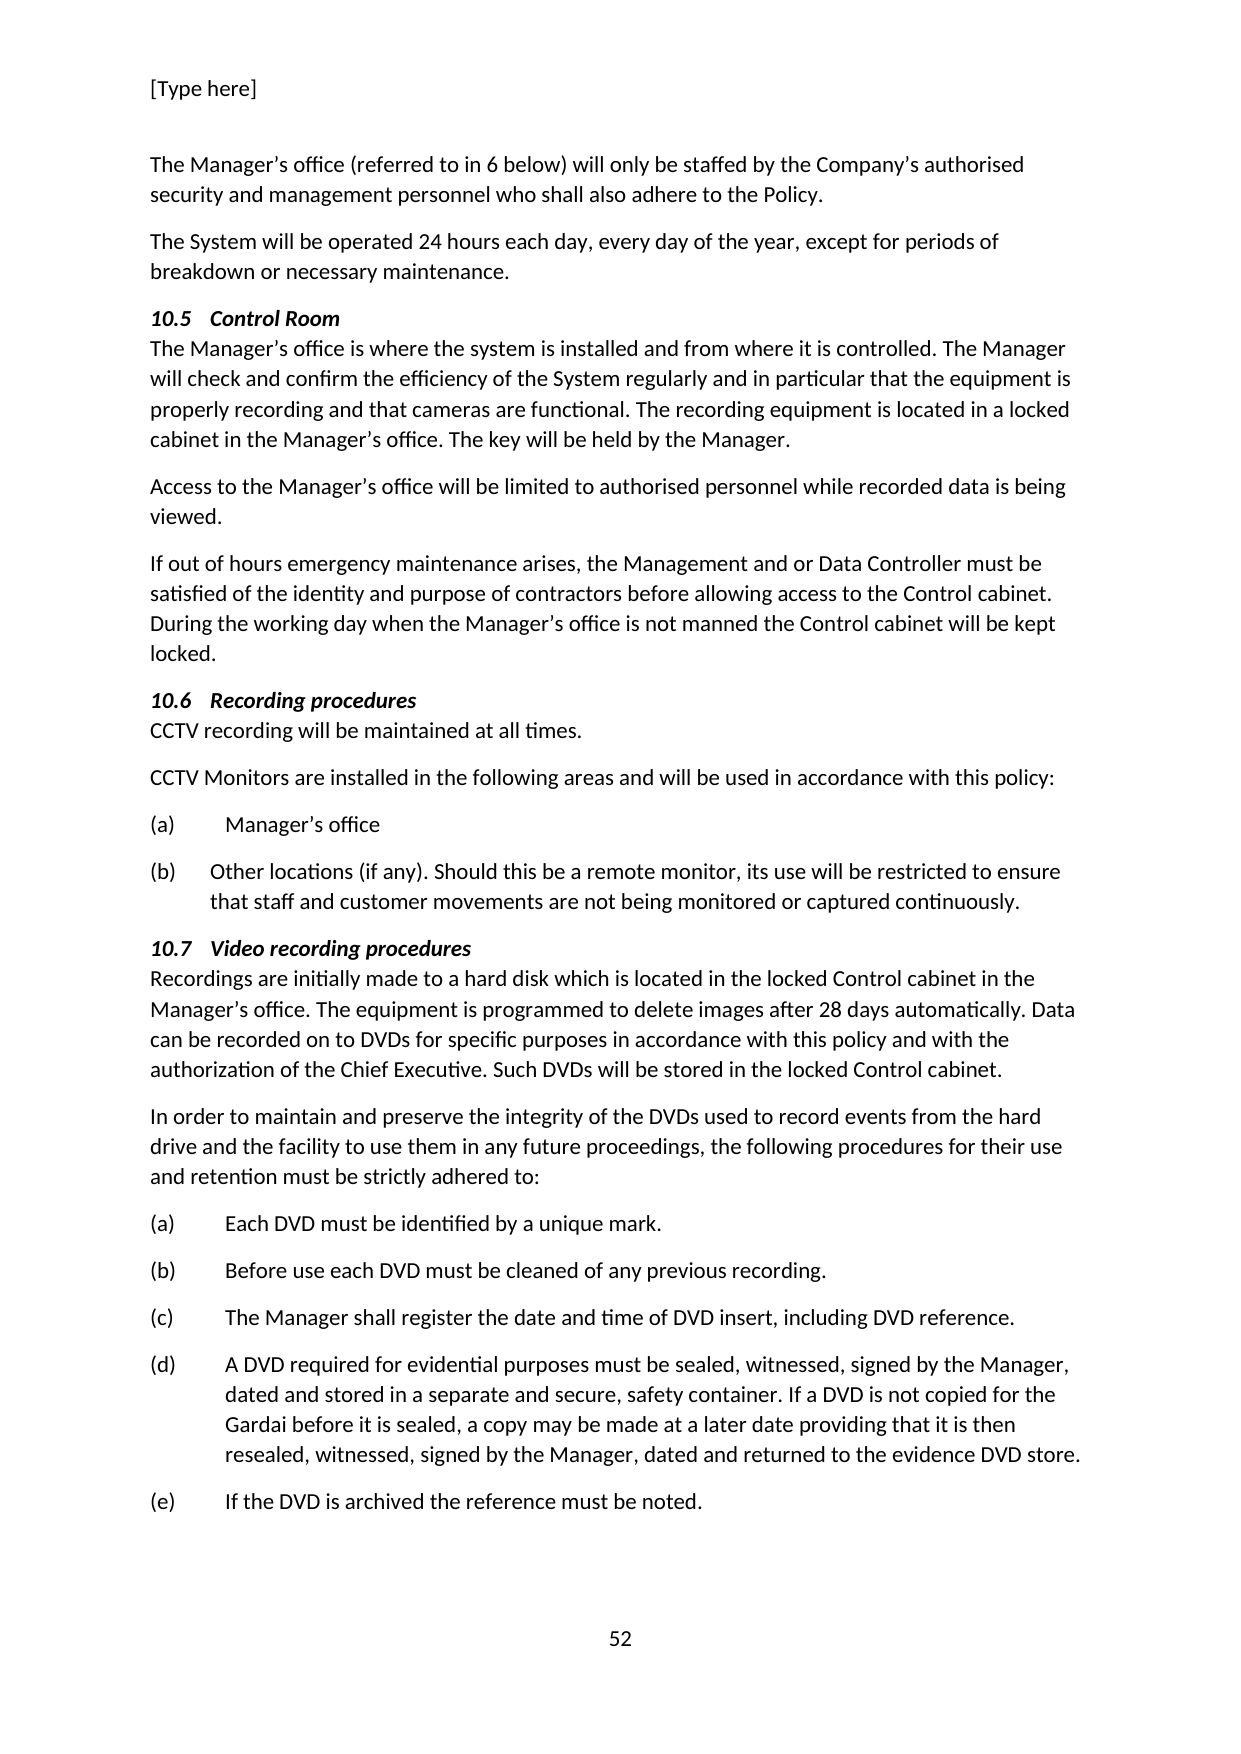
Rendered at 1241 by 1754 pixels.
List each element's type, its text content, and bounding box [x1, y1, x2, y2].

subtitle Control Room [150, 304, 1090, 332]
text (d) A DVD required for evidential purposes must be sealed, witnessed, signed by the Manager, dated and stored in a separate and secure, safety container. If a DVD is not copied for the Gardai before it is sealed, a copy may be made at a later date providing that it is then resealed, witnessed, signed by the Manager, dated and returned to the evidence DVD store. [150, 1350, 1090, 1469]
text Access to the Manager’s office will be limited to authorised personnel while recorded data is being viewed. [150, 472, 1090, 530]
text (a) Each DVD must be identified by a unique mark. [150, 1209, 1090, 1237]
text The System will be operated 24 hours each day, every day of the year, except for periods of breakdown or necessary maintenance. [150, 227, 1090, 285]
text (c) The Manager shall register the date and time of DVD insert, including DVD reference. [150, 1303, 1090, 1331]
text (b) Other locations (if any). Should this be a remote monitor, its use will be restricted to ensure that staff and customer movements are not being monitored or captured continuously. [150, 857, 1090, 916]
text (e) If the DVD is archived the reference must be noted. [150, 1487, 1090, 1516]
text CCTV recording will be maintained at all times. [150, 717, 1090, 745]
text In order to maintain and preserve the integrity of the DVDs used to record events from the hard drive and the facility to use them in any future proceedings, the following procedures for their use and retention must be strictly adhered to: [150, 1102, 1090, 1191]
text CCTV Monitors are installed in the following areas and will be used in accordance with this policy: [150, 763, 1090, 792]
subtitle Video recording procedures [150, 934, 1090, 962]
text (a) Manager’s office [150, 810, 1090, 838]
text The Manager’s office (referred to in 6 below) will only be staffed by the Company’s authorised security and management personnel who shall also adhere to the Policy. [150, 150, 1090, 208]
text (b) Before use each DVD must be cleaned of any previous recording. [150, 1256, 1090, 1284]
text Recordings are initially made to a hard disk which is located in the locked Control cabinet in the Manager’s office. The equipment is programmed to delete images after 28 days automatically. Data can be recorded on to DVDs for specific purposes in accordance with this policy and with the authorization of the Chief Executive. Such DVDs will be stored in the locked Control cabinet. [150, 964, 1090, 1083]
text If out of hours emergency maintenance arises, the Management and or Data Controller must be satisfied of the identity and purpose of contractors before allowing access to the Control cabinet. During the working day when the Manager’s office is not manned the Control cabinet will be kept locked. [150, 549, 1090, 668]
text The Manager’s office is where the system is installed and from where it is controlled. The Manager will check and confirm the efficiency of the System regularly and in particular that the equipment is properly recording and that cameras are functional. The recording equipment is located in a locked cabinet in the Manager’s office. The key will be held by the Manager. [150, 334, 1090, 453]
subtitle Recording procedures [150, 686, 1090, 714]
